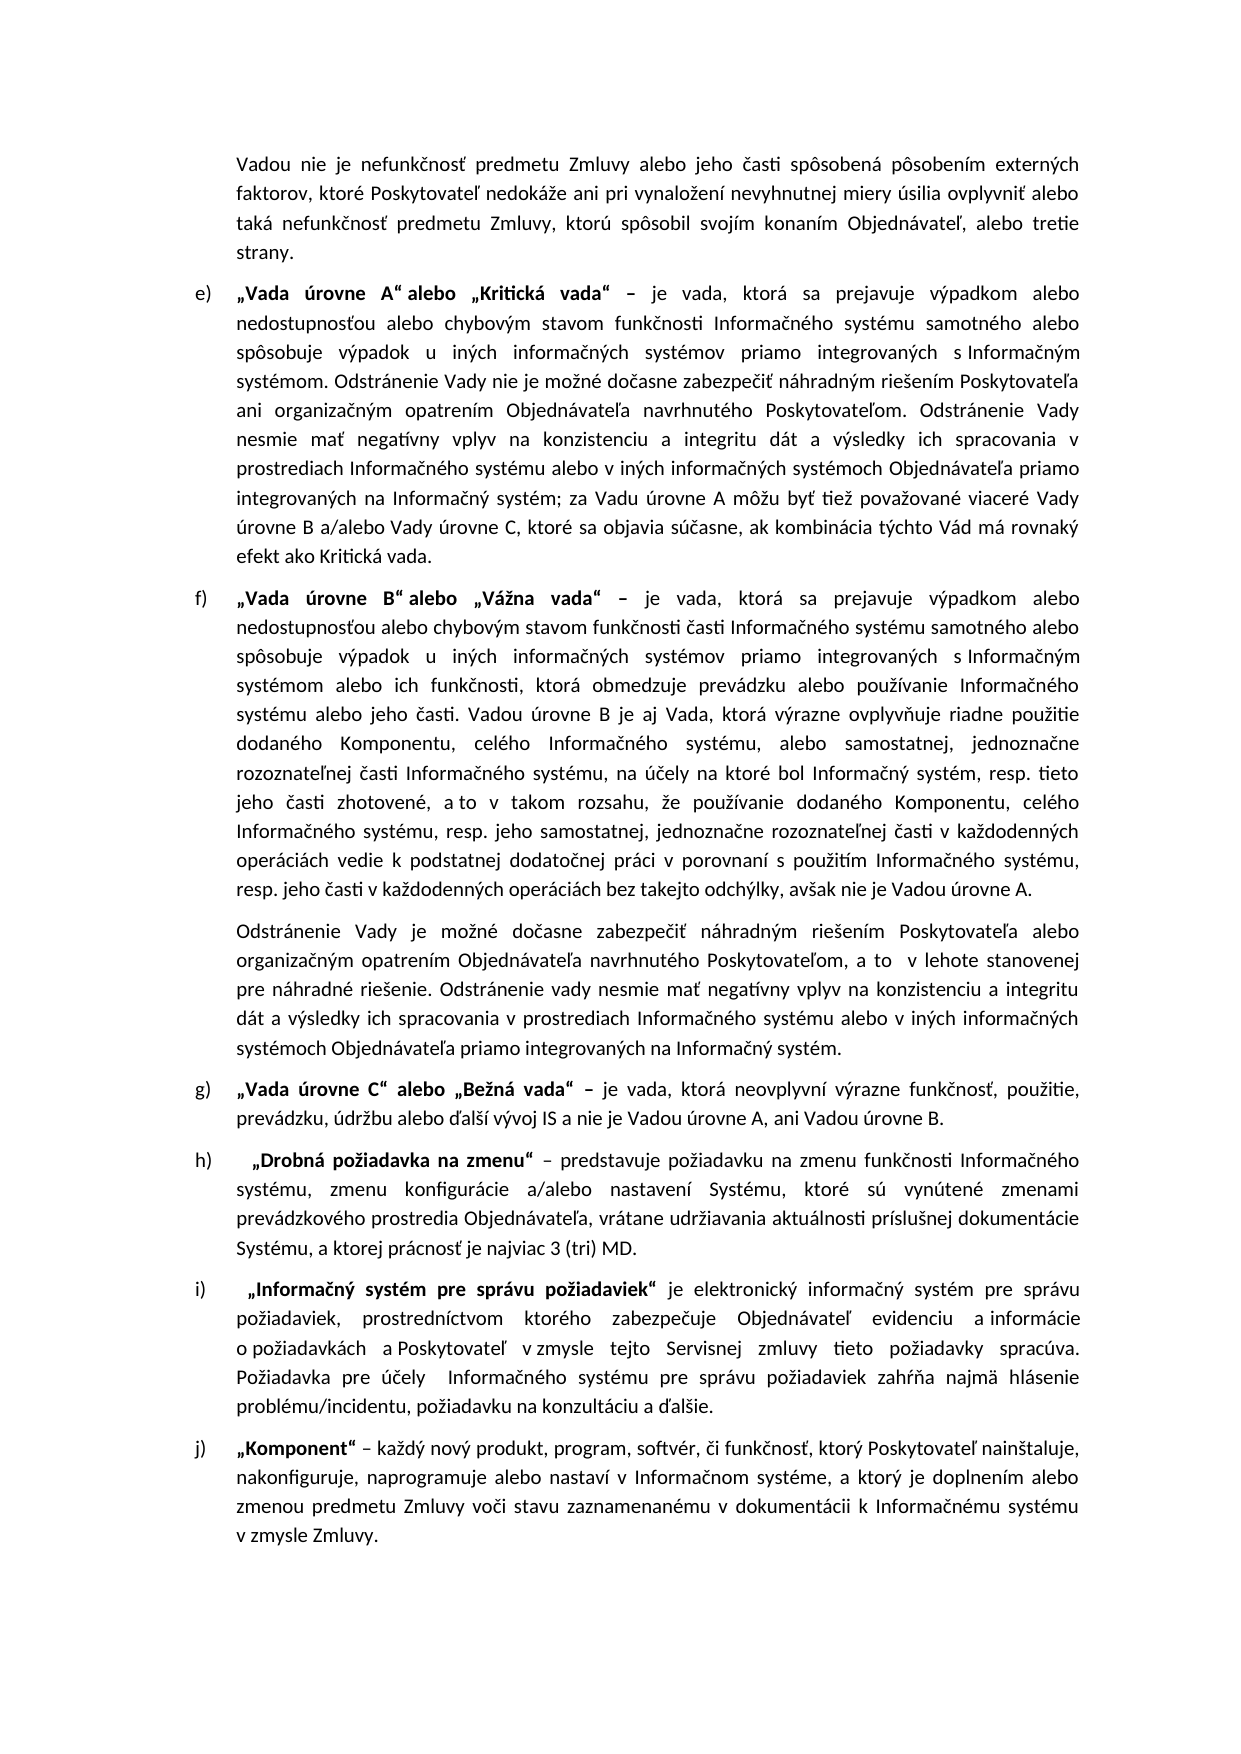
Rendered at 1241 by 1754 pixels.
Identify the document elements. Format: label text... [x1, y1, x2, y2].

list Odstránenie Vady je možné dočasne zabezpečiť náhradným riešením Poskytovateľa alebo organizačným opatrením Objednávateľa navrhnutého Poskytovateľom, a to v lehote stanovenej pre náhradné riešenie. Odstránenie vady nesmie mať negatívny vplyv na konzistenciu a integritu dát a výsledky ich spracovania v prostrediach Informačného systému alebo v iných informačných systémoch Objednávateľa priamo integrovaných na Informačný systém. [236, 914, 1081, 1060]
list „Drobná požiadavka na zmenu“ – predstavuje požiadavku na zmenu funkčnosti Informačného systému, zmenu konfigurácie a/alebo nastavení Systému, ktoré sú vynútené zmenami prevádzkového prostredia Objednávateľa, vrátane udržiavania aktuálnosti príslušnej dokumentácie Systému, a ktorej prácnosť je najviac 3 (tri) MD. [195, 1143, 1081, 1260]
list „Vada úrovne A“ alebo „Kritická vada“ – je vada, ktorá sa prejavuje výpadkom alebo nedostupnosťou alebo chybovým stavom funkčnosti Informačného systému samotného alebo spôsobuje výpadok u iných informačných systémov priamo integrovaných s Informačným systémom. Odstránenie Vady nie je možné dočasne zabezpečiť náhradným riešením Poskytovateľa ani organizačným opatrením Objednávateľa navrhnutého Poskytovateľom. Odstránenie Vady nesmie mať negatívny vplyv na konzistenciu a integritu dát a výsledky ich spracovania v prostrediach Informačného systému alebo v iných informačných systémoch Objednávateľa priamo integrovaných na Informačný systém; za Vadu úrovne A môžu byť tiež považované viaceré Vady úrovne B a/alebo Vady úrovne C, ktoré sa objavia súčasne, ak kombinácia týchto Vád má rovnaký efekt ako Kritická vada. [195, 277, 1081, 568]
list „Vada úrovne B“ alebo „Vážna vada“ – je vada, ktorá sa prejavuje výpadkom alebo nedostupnosťou alebo chybovým stavom funkčnosti časti Informačného systému samotného alebo spôsobuje výpadok u iných informačných systémov priamo integrovaných s Informačným systémom alebo ich funkčnosti, ktorá obmedzuje prevádzku alebo používanie Informačného systému alebo jeho časti. Vadou úrovne B je aj Vada, ktorá výrazne ovplyvňuje riadne použitie dodaného Komponentu, celého Informačného systému, alebo samostatnej, jednoznačne rozoznateľnej časti Informačného systému, na účely na ktoré bol Informačný systém, resp. tieto jeho časti zhotovené, a to v takom rozsahu, že používanie dodaného Komponentu, celého Informačného systému, resp. jeho samostatnej, jednoznačne rozoznateľnej časti v každodenných operáciách vedie k podstatnej dodatočnej práci v porovnaní s použitím Informačného systému, resp. jeho časti v každodenných operáciách bez takejto odchýlky, avšak nie je Vadou úrovne A. [195, 581, 1081, 902]
list „Vada úrovne C“ alebo „Bežná vada“ – je vada, ktorá neovplyvní výrazne funkčnosť, použitie, prevádzku, údržbu alebo ďalší vývoj IS a nie je Vadou úrovne A, ani Vadou úrovne B. [195, 1073, 1081, 1131]
list „Informačný systém pre správu požiadaviek“ je elektronický informačný systém pre správu požiadaviek, prostredníctvom ktorého zabezpečuje Objednávateľ evidenciu a informácie o požiadavkách a Poskytovateľ v zmysle tejto Servisnej zmluvy tieto požiadavky spracúva. Požiadavka pre účely Informačného systému pre správu požiadaviek zahŕňa najmä hlásenie problému/incidentu, požiadavku na konzultáciu a ďalšie. [195, 1273, 1081, 1418]
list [195, 148, 1081, 264]
list „Komponent“ – každý nový produkt, program, softvér, či funkčnosť, ktorý Poskytovateľ nainštaluje, nakonfiguruje, naprogramuje alebo nastaví v Informačnom systéme, a ktorý je doplnením alebo zmenou predmetu Zmluvy voči stavu zaznamenanému v dokumentácii k Informačnému systému v zmysle Zmluvy. [195, 1431, 1081, 1548]
